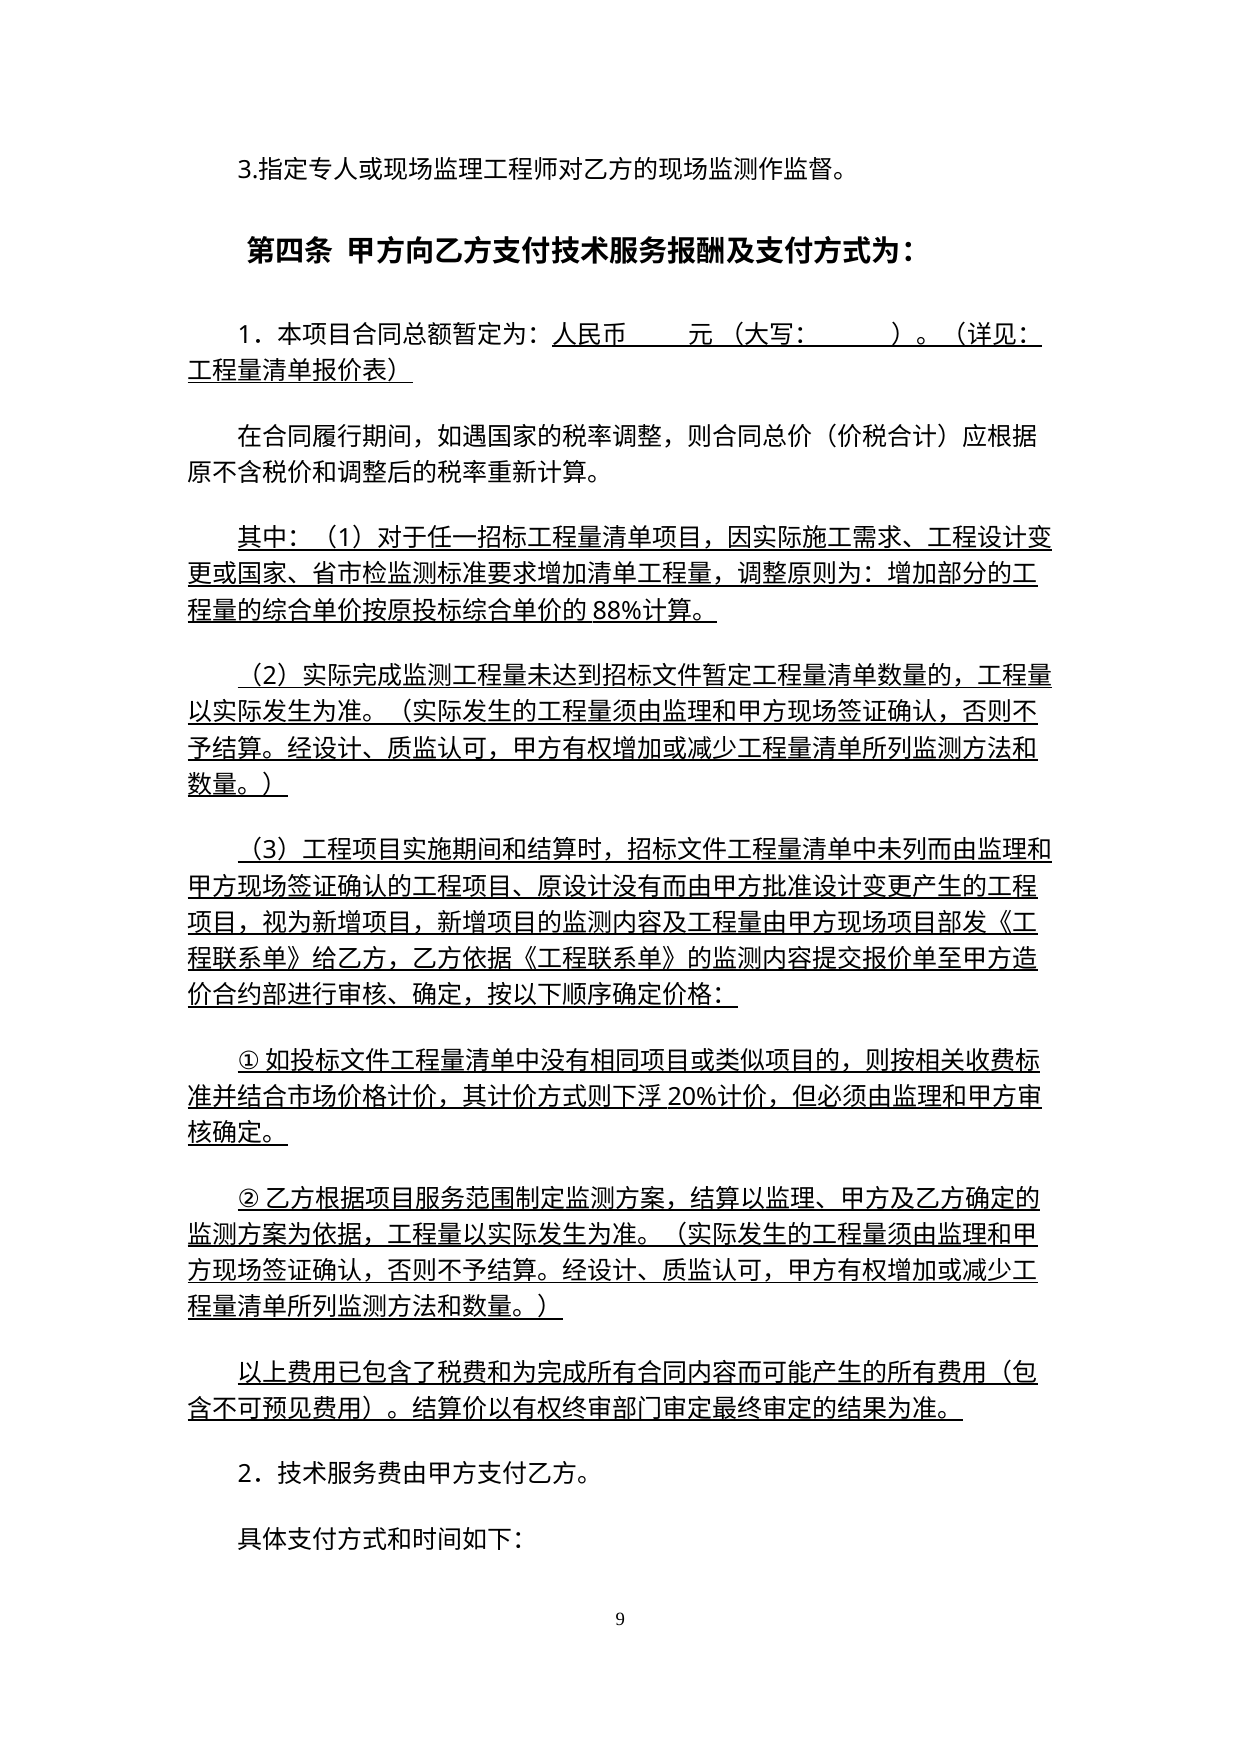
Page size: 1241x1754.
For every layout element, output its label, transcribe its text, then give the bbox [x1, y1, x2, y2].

text 在合同履行期间，如遇国家的税率调整，则合同总价（价税合计）应根据原不含税价和调整后的税率重新计算。 [187, 416, 1053, 488]
text 2．技术服务费由甲方支付乙方。 [187, 1454, 1053, 1490]
text 1．本项目合同总额暂定为：人民币 元 （大写： ）。（详见：工程量清单报价表） [187, 314, 1053, 387]
text （2）实际完成监测工程量未达到招标文件暂定工程量清单数量的，工程量以实际发生为准。（实际发生的工程量须由监理和甲方现场签证确认，否则不予结算。经设计、质监认可，甲方有权增加或减少工程量清单所列监测方法和数量。） [187, 656, 1053, 801]
text 具体支付方式和时间如下： [187, 1519, 1053, 1556]
text 以上费用已包含了税费和为完成所有合同内容而可能产生的所有费用（包含不可预见费用）。结算价以有权终审部门审定最终审定的结果为准。 [187, 1352, 1053, 1425]
text 3.指定专人或现场监理工程师对乙方的现场监测作监督。 [187, 150, 1053, 186]
text 其中：（1）对于任一招标工程量清单项目，因实际施工需求、工程设计变更或国家、省市检监测标准要求增加清单工程量，调整原则为：增加部分的工程量的综合单价按原投标综合单价的88%计算。 [187, 518, 1053, 626]
text ②乙方根据项目服务范围制定监测方案，结算以监理、甲方及乙方确定的监测方案为依据，工程量以实际发生为准。（实际发生的工程量须由监理和甲方现场签证确认，否则不予结算。经设计、质监认可，甲方有权增加或减少工程量清单所列监测方法和数量。） [187, 1178, 1053, 1323]
text ①如投标文件工程量清单中没有相同项目或类似项目的，则按相关收费标准并结合市场价格计价，其计价方式则下浮20%计价，但必须由监理和甲方审核确定。 [187, 1040, 1053, 1149]
text 第四条 甲方向乙方支付技术服务报酬及支付方式为： [187, 228, 1053, 270]
text （3）工程项目实施期间和结算时，招标文件工程量清单中未列而由监理和甲方现场签证确认的工程项目、原设计没有而由甲方批准设计变更产生的工程项目，视为新增项目，新增项目的监测内容及工程量由甲方现场项目部发《工程联系单》给乙方，乙方依据《工程联系单》的监测内容提交报价单至甲方造价合约部进行审核、确定，按以下顺序确定价格： [187, 830, 1053, 1011]
